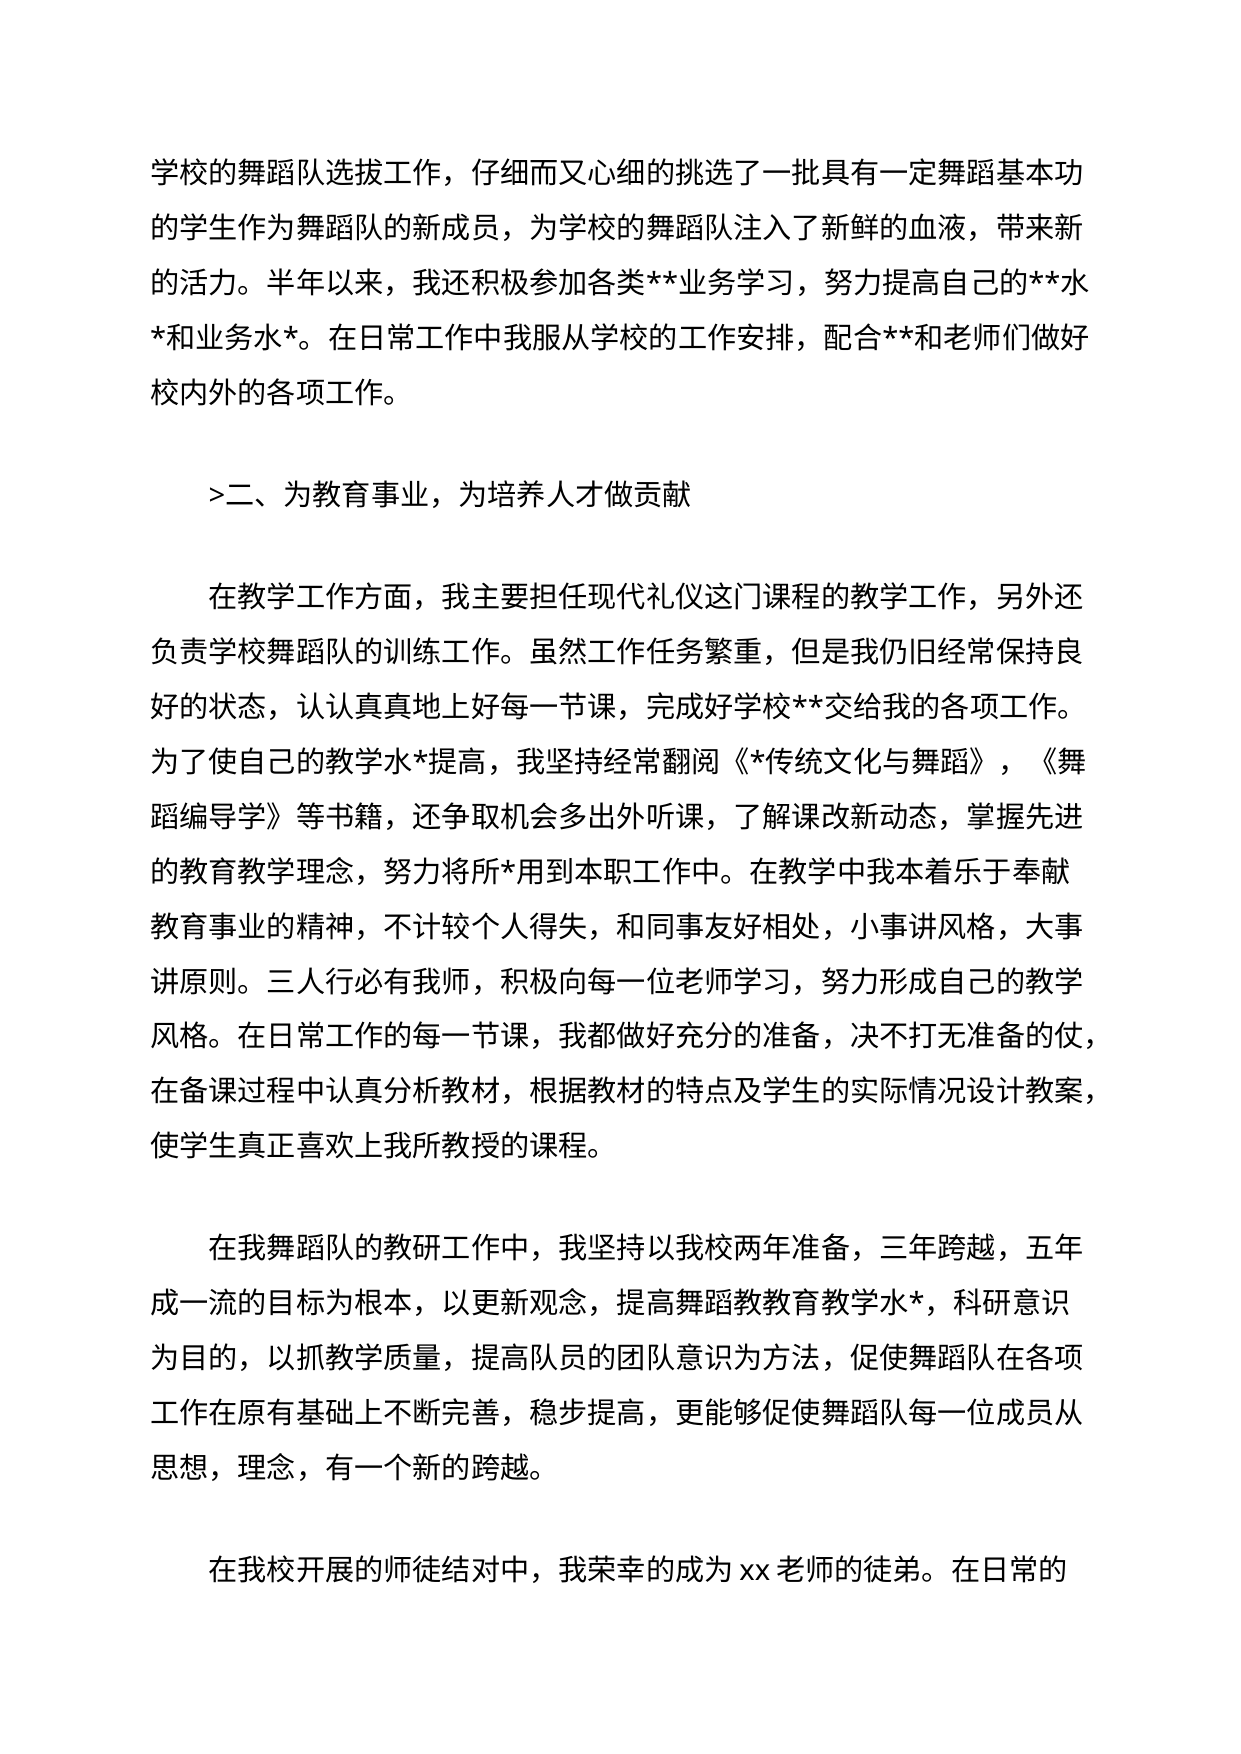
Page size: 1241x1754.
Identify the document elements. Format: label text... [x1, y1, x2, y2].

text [150, 150, 1090, 412]
text >二、为教育事业，为培养人才做贡献 [150, 472, 1090, 514]
text 在我舞蹈队的教研工作中，我坚持以我校两年准备，三年跨越，五年成一流的目标为根本，以更新观念，提高舞蹈教教育教学水*，科研意识为目的，以抓教学质量，提高队员的团队意识为方法，促使舞蹈队在各项工作在原有基础上不断完善，稳步提高，更能够促使舞蹈队每一位成员从思想，理念，有一个新的跨越。 [150, 1224, 1090, 1487]
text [150, 1546, 1090, 1588]
text 在教学工作方面，我主要担任现代礼仪这门课程的教学工作，另外还负责学校舞蹈队的训练工作。虽然工作任务繁重，但是我仍旧经常保持良好的状态，认认真真地上好每一节课，完成好学校**交给我的各项工作。为了使自己的教学水*提高，我坚持经常翻阅《*传统文化与舞蹈》，《舞蹈编导学》等书籍，还争取机会多出外听课，了解课改新动态，掌握先进的教育教学理念，努力将所*用到本职工作中。在教学中我本着乐于奉献教育事业的精神，不计较个人得失，和同事友好相处，小事讲风格，大事讲原则。三人行必有我师，积极向每一位老师学习，努力形成自己的教学风格。在日常工作的每一节课，我都做好充分的准备，决不打无准备的仗，在备课过程中认真分析教材，根据教材的特点及学生的实际情况设计教案，使学生真正喜欢上我所教授的课程。 [150, 573, 1090, 1165]
